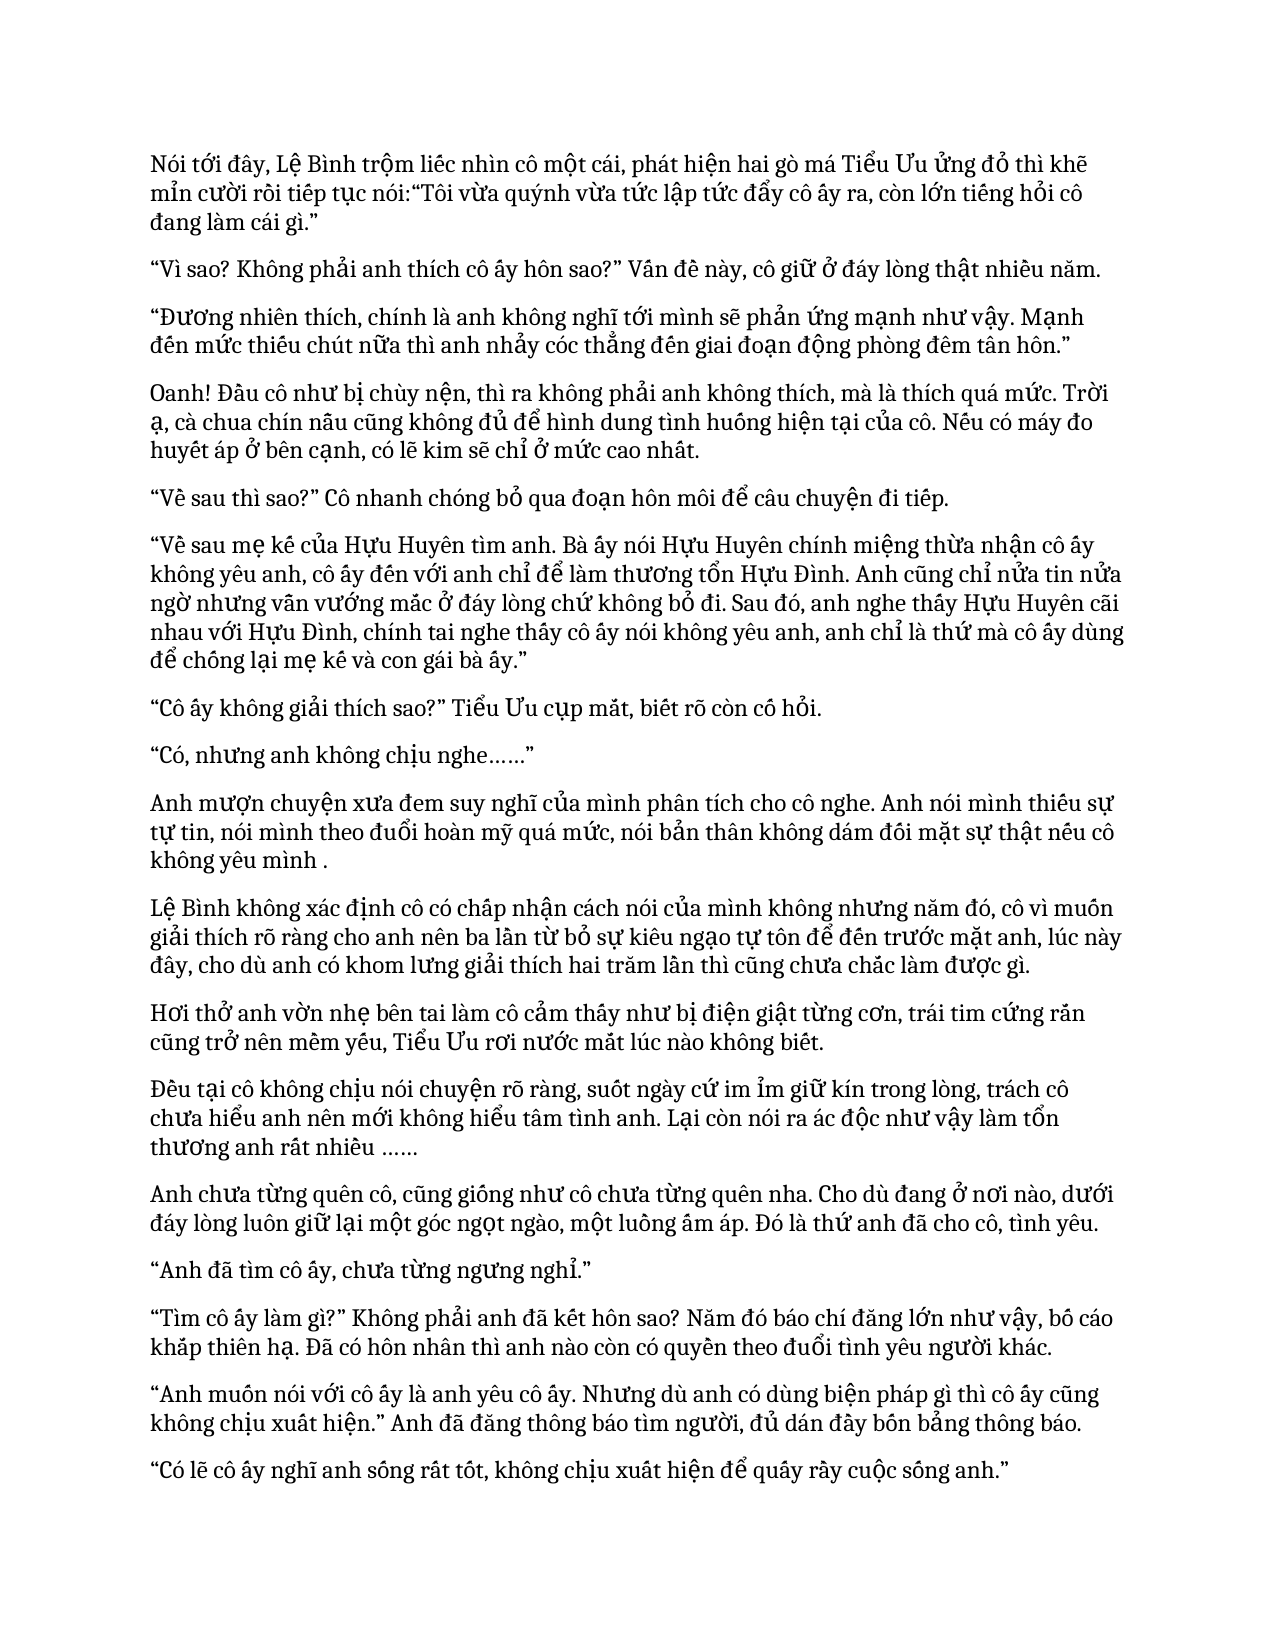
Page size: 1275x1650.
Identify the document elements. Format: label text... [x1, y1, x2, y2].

text Đều tại cô không chịu nói chuyện rõ ràng, suốt ngày cứ im ỉm giữ kín trong lòng, trách cô chưa hiểu anh nên mới không hiểu tâm tình anh. Lại còn nói ra ác độc như vậy làm tổn thương anh rất nhiều …… [150, 1075, 1125, 1161]
text Nói tới đây, Lệ Bình trộm liếc nhìn cô một cái, phát hiện hai gò má Tiểu Ưu ửng đỏ thì khẽ mỉn cười rồi tiếp tục nói:“Tôi vừa quýnh vừa tức lập tức đẩy cô ấy ra, còn lớn tiếng hỏi cô đang làm cái gì.” [150, 150, 1125, 236]
text “Anh đã tìm cô ấy, chưa từng ngưng nghỉ.” [150, 1256, 1125, 1285]
text Oanh! Đầu cô như bị chùy nện, thì ra không phải anh không thích, mà là thích quá mức. Trời ạ, cà chua chín nẫu cũng không đủ để hình dung tình huống hiện tại của cô. Nếu có máy đo huyết áp ở bên cạnh, có lẽ kim sẽ chỉ ở mức cao nhất. [150, 379, 1125, 465]
text “Về sau thì sao?” Cô nhanh chóng bỏ qua đoạn hôn môi để câu chuyện đi tiếp. [150, 484, 1125, 512]
text “Anh muốn nói với cô ấy là anh yêu cô ấy. Nhưng dù anh có dùng biện pháp gì thì cô ấy cũng không chịu xuất hiện.” Anh đã đăng thông báo tìm người, đủ dán đầy bốn bảng thông báo. [150, 1380, 1125, 1437]
text “Vì sao? Không phải anh thích cô ấy hôn sao?” Vấn đề này, cô giữ ở đáy lòng thật nhiều năm. [150, 255, 1125, 284]
text Anh mượn chuyện xưa đem suy nghĩ của mình phân tích cho cô nghe. Anh nói mình thiếu sự tự tin, nói mình theo đuổi hoàn mỹ quá mức, nói bản thân không dám đối mặt sự thật nếu cô không yêu mình . [150, 789, 1125, 875]
text “Về sau mẹ kế của Hựu Huyên tìm anh. Bà ấy nói Hựu Huyên chính miệng thừa nhận cô ấy không yêu anh, cô ấy đến với anh chỉ để làm thương tổn Hựu Đình. Anh cũng chỉ nửa tin nửa ngờ nhưng vẫn vướng mắc ở đáy lòng chứ không bỏ đi. Sau đó, anh nghe thấy Hựu Huyên cãi nhau với Hựu Đình, chính tai nghe thấy cô ấy nói không yêu anh, anh chỉ là thứ mà cô ấy dùng để chống lại mẹ kế và con gái bà ấy.” [150, 531, 1125, 675]
text “Có, nhưng anh không chịu nghe……” [150, 741, 1125, 770]
text Hơi thở anh vờn nhẹ bên tai làm cô cảm thấy như bị điện giật từng cơn, trái tim cứng rắn cũng trở nên mềm yếu, Tiểu Ưu rơi nước mắt lúc nào không biết. [150, 999, 1125, 1056]
text Lệ Bình không xác định cô có chấp nhận cách nói của mình không nhưng năm đó, cô vì muốn giải thích rõ ràng cho anh nên ba lần từ bỏ sự kiêu ngạo tự tôn để đến trước mặt anh, lúc này đây, cho dù anh có khom lưng giải thích hai trăm lần thì cũng chưa chắc làm được gì. [150, 894, 1125, 980]
text “Có lẽ cô ấy nghĩ anh sống rất tốt, không chịu xuất hiện để quấy rầy cuộc sống anh.” [150, 1456, 1125, 1485]
text Anh chưa từng quên cô, cũng giống như cô chưa từng quên nha. Cho dù đang ở nơi nào, dưới đáy lòng luôn giữ lại một góc ngọt ngào, một luồng ấm áp. Đó là thứ anh đã cho cô, tình yêu. [150, 1180, 1125, 1237]
text “Tìm cô ấy làm gì?” Không phải anh đã kết hôn sao? Năm đó báo chí đăng lớn như vậy, bố cáo khắp thiên hạ. Đã có hôn nhân thì anh nào còn có quyền theo đuổi tình yêu người khác. [150, 1304, 1125, 1361]
text “Cô ấy không giải thích sao?” Tiểu Ưu cụp mắt, biết rõ còn cố hỏi. [150, 694, 1125, 722]
text “Đương nhiên thích, chính là anh không nghĩ tới mình sẽ phản ứng mạnh như vậy. Mạnh đến mức thiếu chút nữa thì anh nhảy cóc thẳng đến giai đoạn động phòng đêm tân hôn.” [150, 302, 1125, 360]
